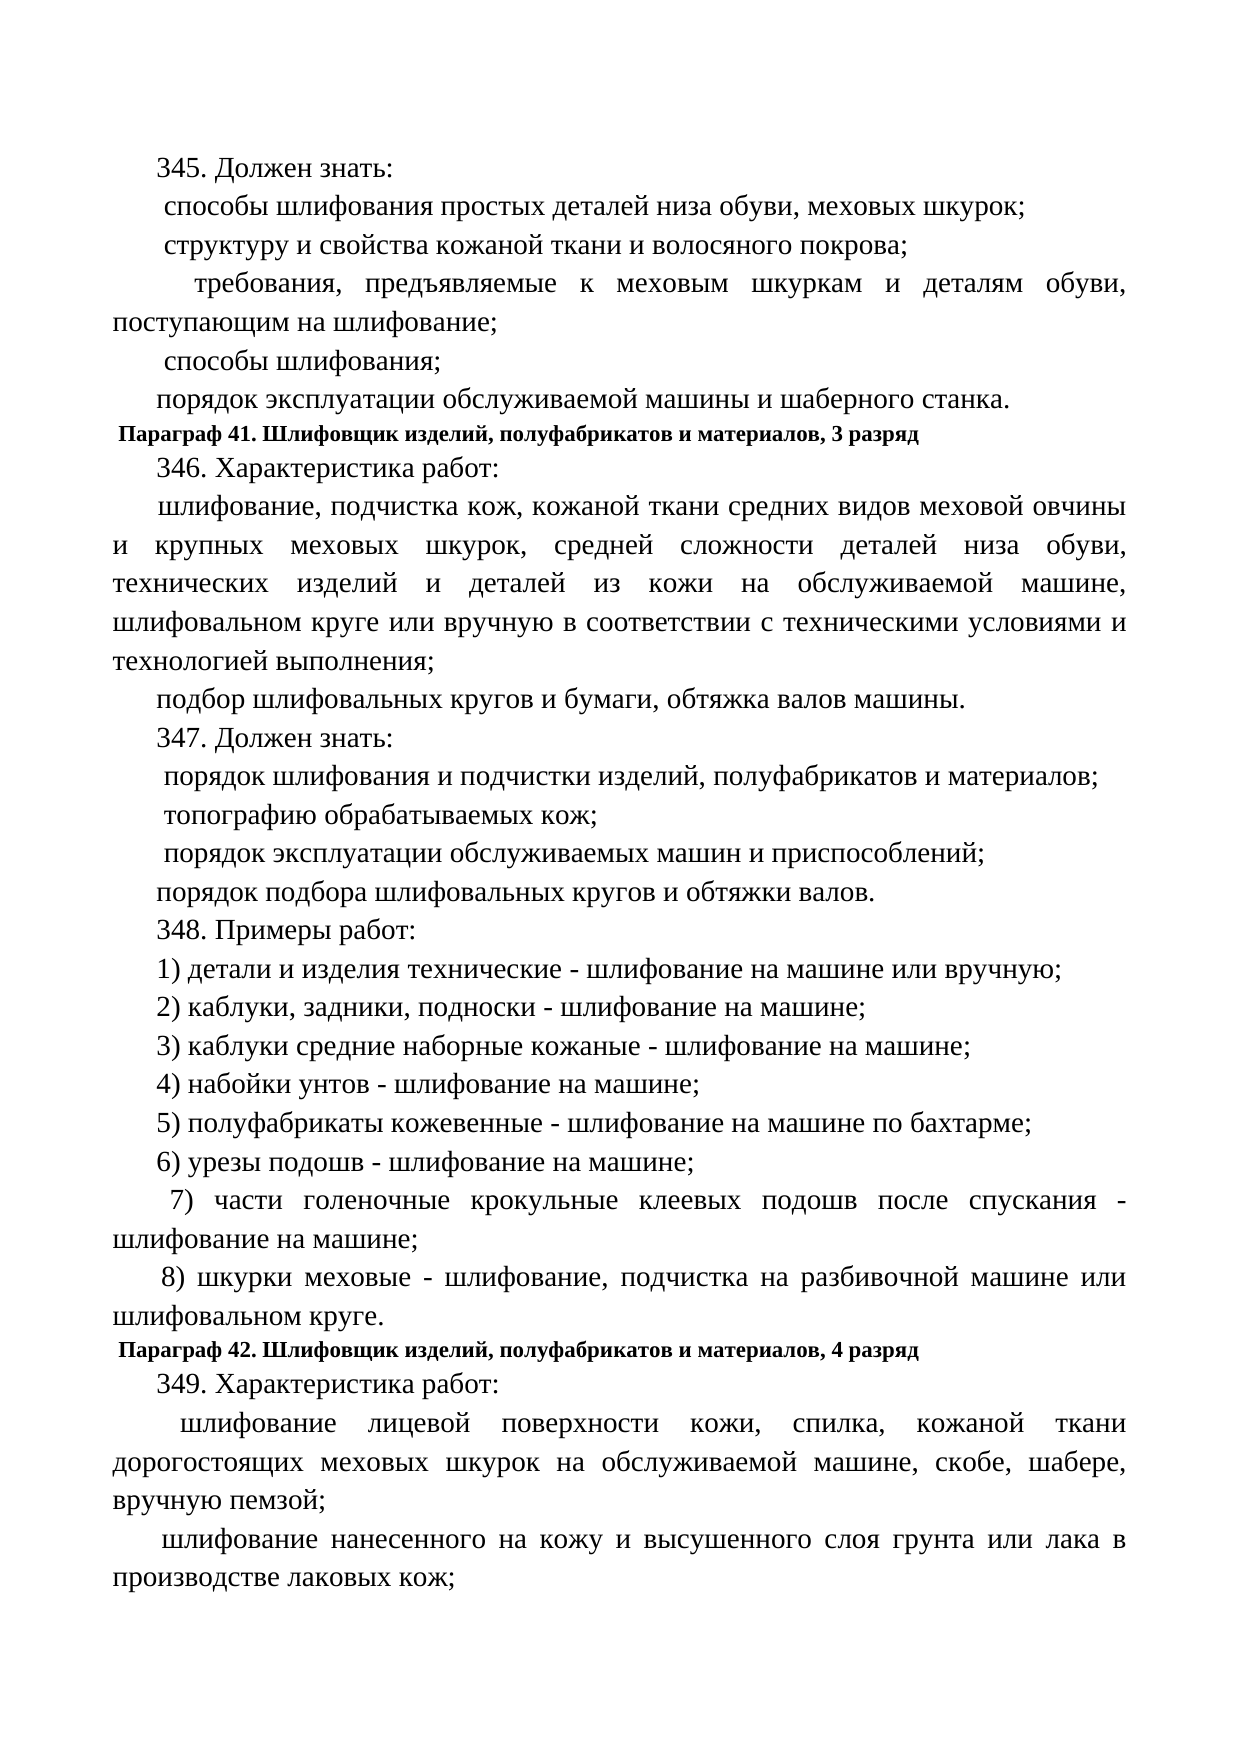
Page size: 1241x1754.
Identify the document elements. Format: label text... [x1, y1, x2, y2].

text Параграф 41. Шлифовщик изделий, полуфабрикатов и материалов, 3 разряд [112, 420, 1128, 446]
text порядок шлифования и подчистки изделий, полуфабрикатов и материалов; [112, 758, 1128, 792]
text Параграф 42. Шлифовщик изделий, полуфабрикатов и материалов, 4 разряд [112, 1336, 1128, 1363]
text порядок эксплуатации обслуживаемых машин и приспособлений; [112, 835, 1128, 869]
text 346. Характеристика работ: [112, 450, 1128, 483]
text шлифование, подчистка кож, кожаной ткани средних видов меховой овчины и крупных меховых шкурок, средней сложности деталей низа обуви, технических изделий и деталей из кожи на обслуживаемой машине, шлифовальном круге или вручную в соответствии с техническими условиями и технологией выполнения; [112, 488, 1128, 676]
text 349. Характеристика работ: [112, 1367, 1128, 1400]
text 8) шкурки меховые - шлифование, подчистка на разбивочной машине или шлифовальном круге. [112, 1259, 1128, 1331]
text способы шлифования простых деталей низа обуви, меховых шкурок; [112, 188, 1128, 222]
text 1) детали и изделия технические - шлифование на машине или вручную; [112, 951, 1128, 984]
text шлифование лицевой поверхности кожи, спилка, кожаной ткани дорогостоящих меховых шкурок на обслуживаемой машине, скобе, шабере, вручную пемзой; [112, 1405, 1128, 1516]
text способы шлифования; [112, 343, 1128, 376]
text 3) каблуки средние наборные кожаные - шлифование на машине; [112, 1028, 1128, 1062]
text 6) урезы подошв - шлифование на машине; [112, 1144, 1128, 1177]
text 7) части голеночные крокульные клеевых подошв после спускания - шлифование на машине; [112, 1182, 1128, 1254]
text подбор шлифовальных кругов и бумаги, обтяжка валов машины. [112, 681, 1128, 715]
text 347. Должен знать: [112, 720, 1128, 753]
text шлифование нанесенного на кожу и высушенного слоя грунта или лака в производстве лаковых кож; [112, 1521, 1128, 1593]
text порядок подбора шлифовальных кругов и обтяжки валов. [112, 874, 1128, 907]
text структуру и свойства кожаной ткани и волосяного покрова; [112, 227, 1128, 261]
text 345. Должен знать: [112, 150, 1128, 183]
text требования, предъявляемые к меховым шкуркам и деталям обуви, поступающим на шлифование; [112, 266, 1128, 338]
text 348. Примеры работ: [112, 912, 1128, 946]
text 4) набойки унтов - шлифование на машине; [112, 1067, 1128, 1100]
text топографию обрабатываемых кож; [112, 797, 1128, 830]
text 2) каблуки, задники, подноски - шлифование на машине; [112, 989, 1128, 1023]
text 5) полуфабрикаты кожевенные - шлифование на машине по бахтарме; [112, 1105, 1128, 1139]
text порядок эксплуатации обслуживаемой машины и шаберного станка. [112, 381, 1128, 415]
